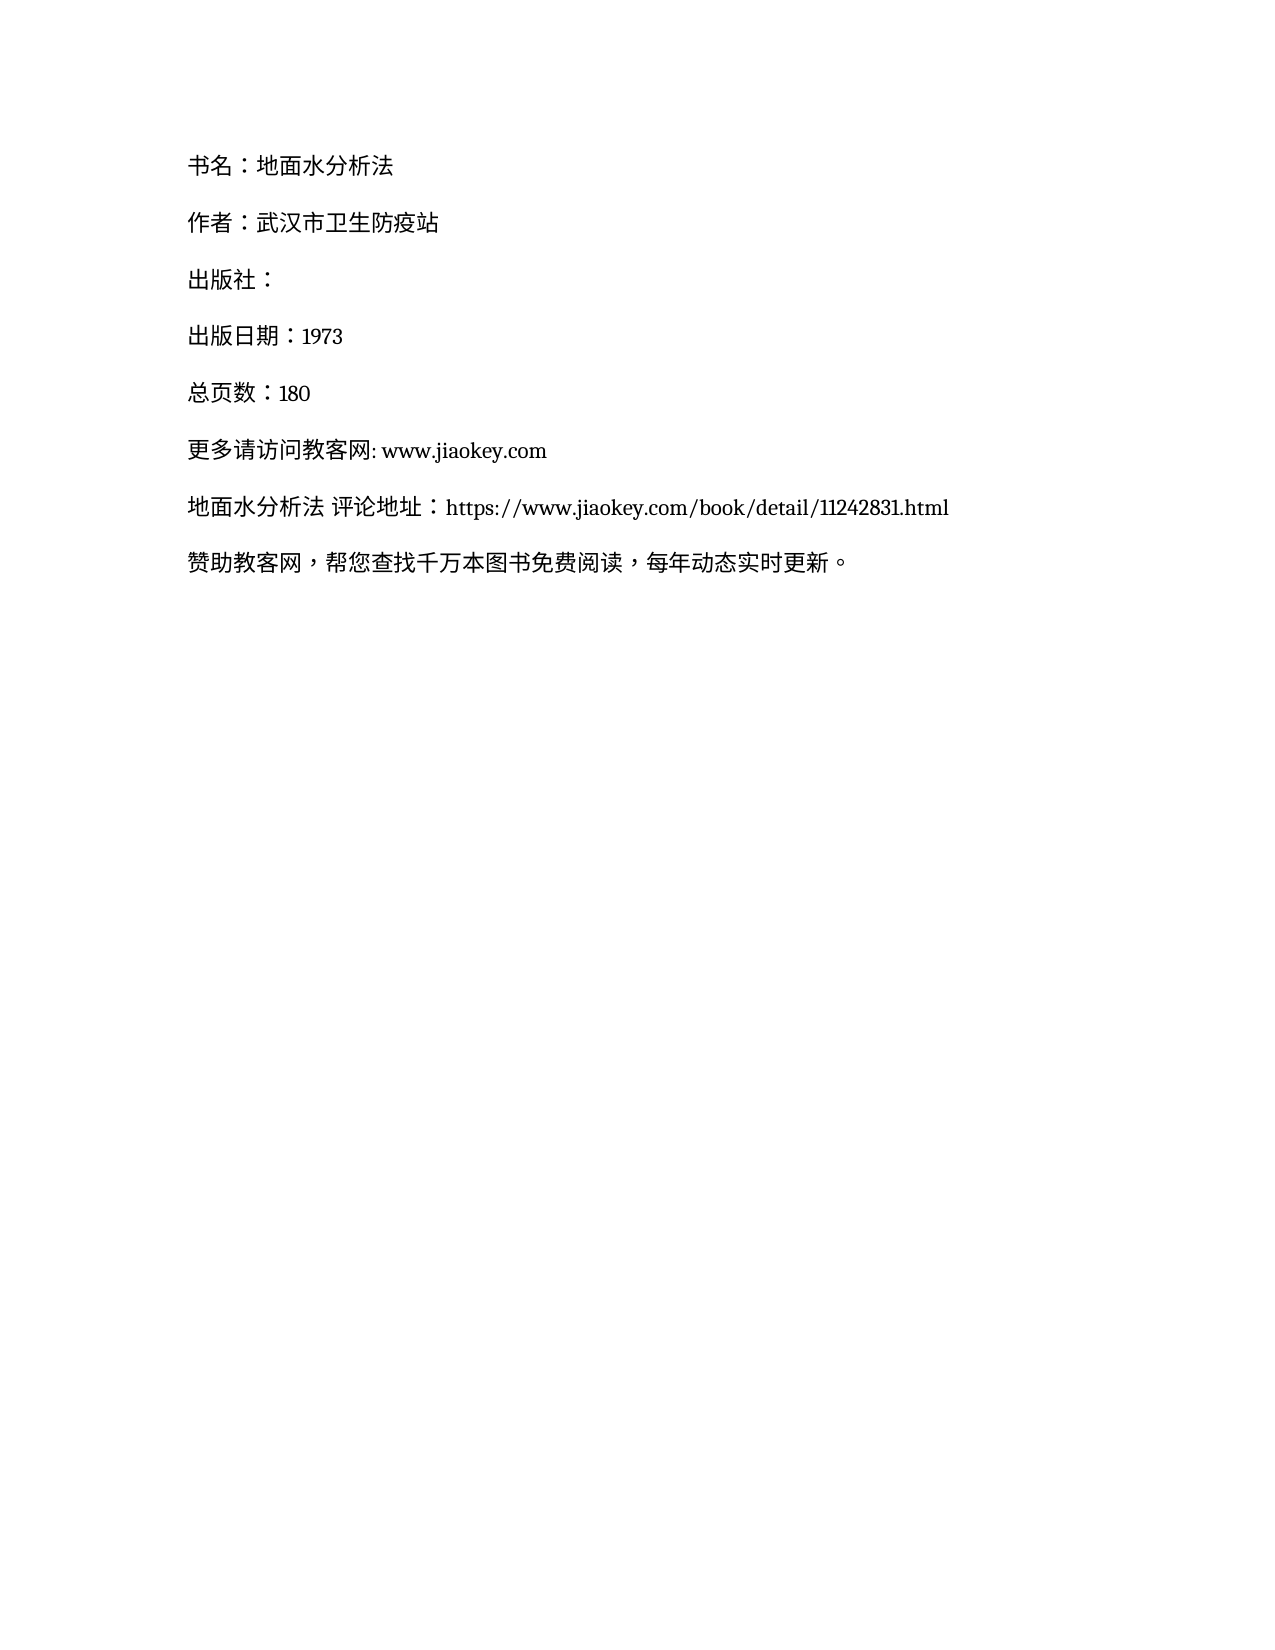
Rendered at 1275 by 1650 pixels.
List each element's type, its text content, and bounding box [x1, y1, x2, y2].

text 书名：地面水分析法 [187, 150, 1087, 181]
text 作者：武汉市卫生防疫站 [187, 207, 1087, 238]
text 出版社： [187, 263, 1087, 295]
text 更多请访问教客网: www.jiaokey.com [187, 434, 1087, 465]
text 地面水分析法 评论地址：https://www.jiaokey.com/book/detail/11242831.html [187, 491, 1087, 522]
text 出版日期：1973 [187, 320, 1087, 352]
text 赞助教客网，帮您查找千万本图书免费阅读，每年动态实时更新。 [187, 547, 1087, 579]
text 总页数：180 [187, 377, 1087, 408]
